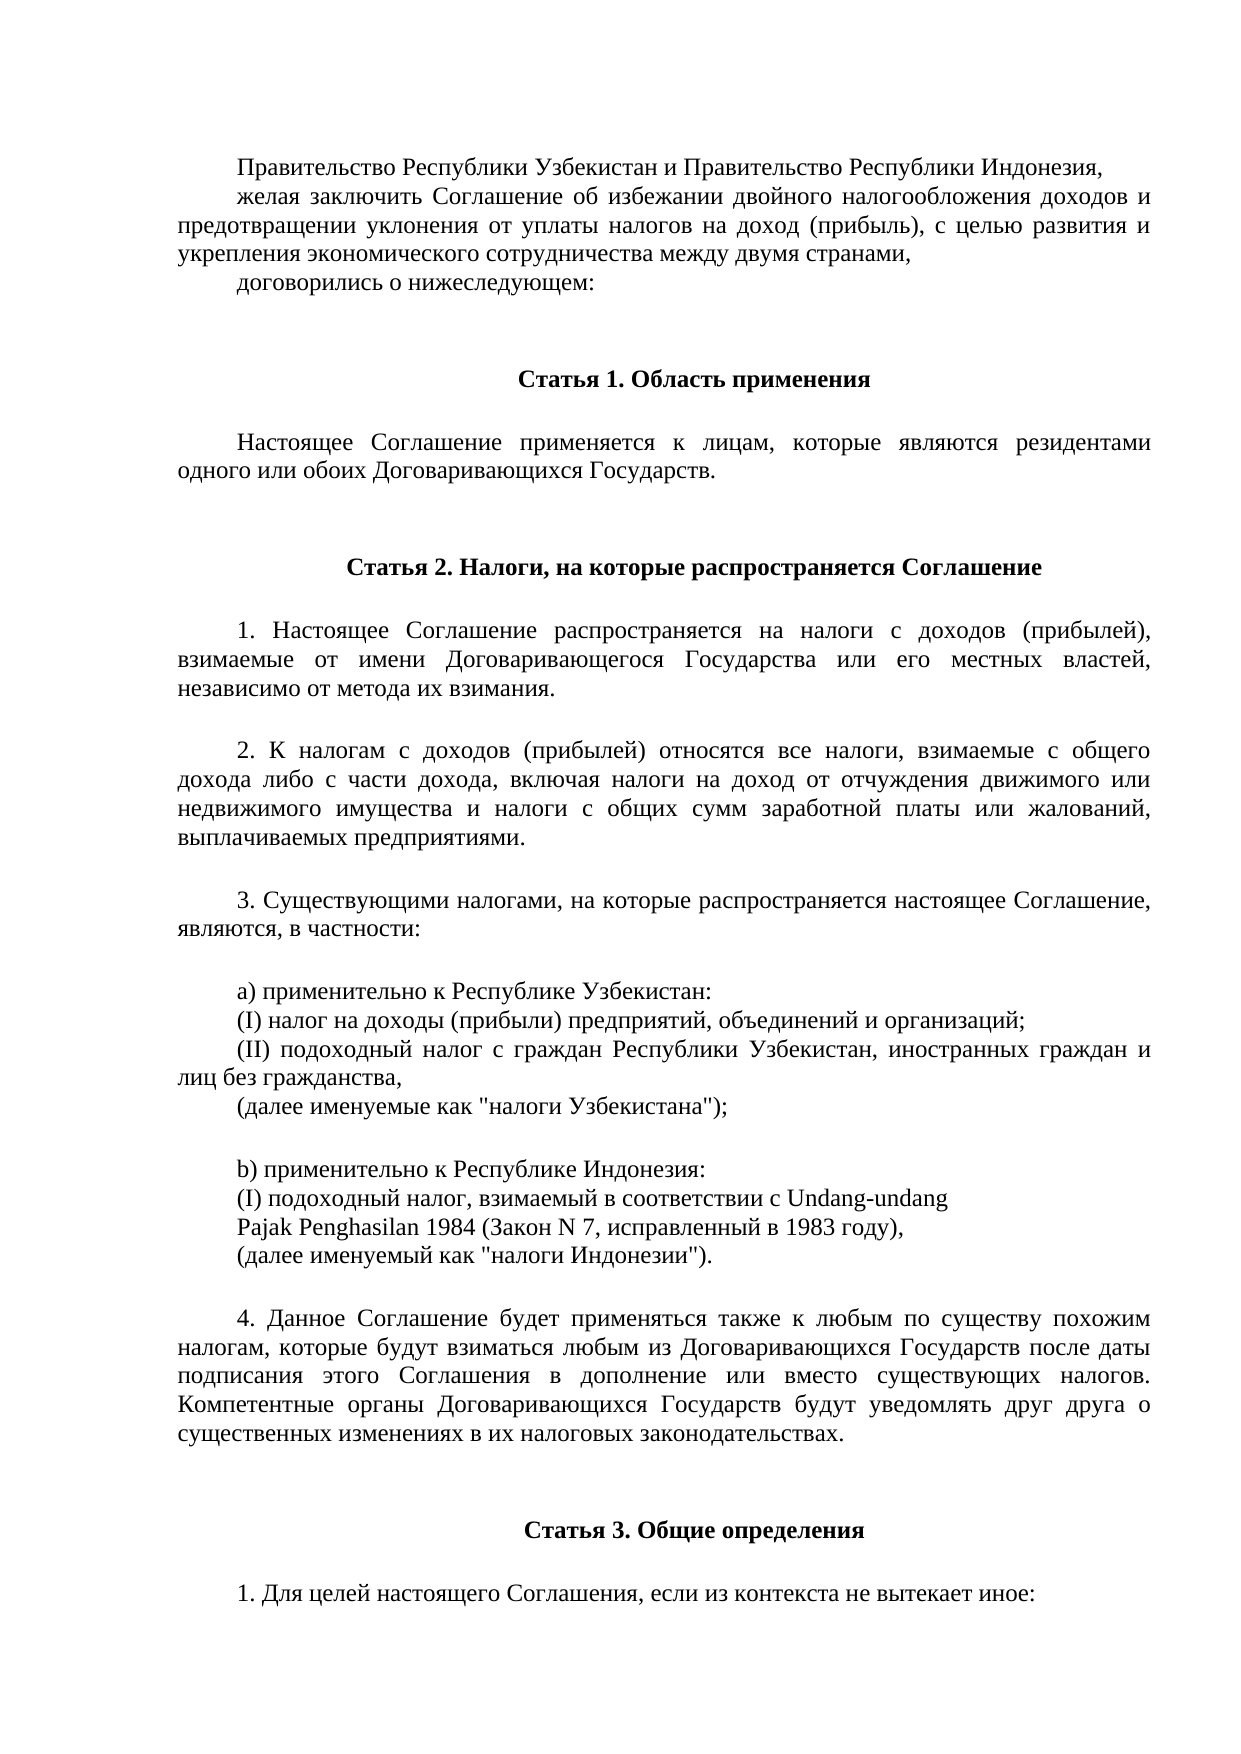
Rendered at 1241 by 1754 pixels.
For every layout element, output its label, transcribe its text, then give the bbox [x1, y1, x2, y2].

text (далее именуемый как "налоги Индонезии"). [177, 1240, 1152, 1269]
text 1. Для целей настоящего Соглашения, если из контекста не вытекает иное: [177, 1578, 1152, 1607]
text (далее именуемые как "налоги Узбекистана"); [177, 1091, 1152, 1120]
text Статья 1. Область применения [177, 364, 1152, 393]
text Рajak Рenghasilan 1984 (Закон N 7, исправленный в 1983 году), [177, 1212, 1152, 1240]
text 2. К налогам с доходов (прибылей) относятся все налоги, взимаемые с общего дохода либо с части дохода, включая налоги на доход от отчуждения движимого или недвижимого имущества и налоги с общих сумм заработной платы или жалований, выплачиваемых предприятиями. [177, 736, 1152, 851]
text (I) подоходный налог, взимаемый в соответствии с Undang-undang [177, 1183, 1152, 1212]
text 3. Существующими налогами, на которые распространяется настоящее Соглашение, являются, в частности: [177, 885, 1152, 942]
text договорились о нижеследующем: [177, 267, 1152, 296]
text Настоящее Соглашение применяется к лицам, которые являются резидентами одного или обоих Договаривающихся Государств. [177, 427, 1152, 484]
text (I) налог на доходы (прибыли) предприятий, объединений и организаций; [177, 1005, 1152, 1034]
text желая заключить Соглашение об избежании двойного налогообложения доходов и предотвращении уклонения от уплаты налогов на доход (прибыль), с целью развития и укрепления экономического сотрудничества между двумя странами, [177, 181, 1152, 267]
text Правительство Республики Узбекистан и Правительство Республики Индонезия, [177, 152, 1152, 181]
text 4. Данное Соглашение будет применяться также к любым по существу похожим налогам, которые будут взиматься любым из Договаривающихся Государств после даты подписания этого Соглашения в дополнение или вместо существующих налогов. Компетентные органы Договаривающихся Государств будут уведомлять друг друга о существенных изменениях в их налоговых законодательствах. [177, 1303, 1152, 1447]
text (II) подоходный налог с граждан Республики Узбекистан, иностранных граждан и лиц без гражданства, [177, 1034, 1152, 1091]
text 1. Настоящее Соглашение распространяется на налоги с доходов (прибылей), взимаемые от имени Договаривающегося Государства или его местных властей, независимо от метода их взимания. [177, 615, 1152, 702]
text Статья 2. Налоги, на которые распространяется Соглашение [177, 552, 1152, 581]
text а) применительно к Республике Узбекистан: [177, 976, 1152, 1005]
text b) применительно к Республике Индонезия: [177, 1154, 1152, 1183]
text Статья 3. Общие определения [177, 1515, 1152, 1544]
